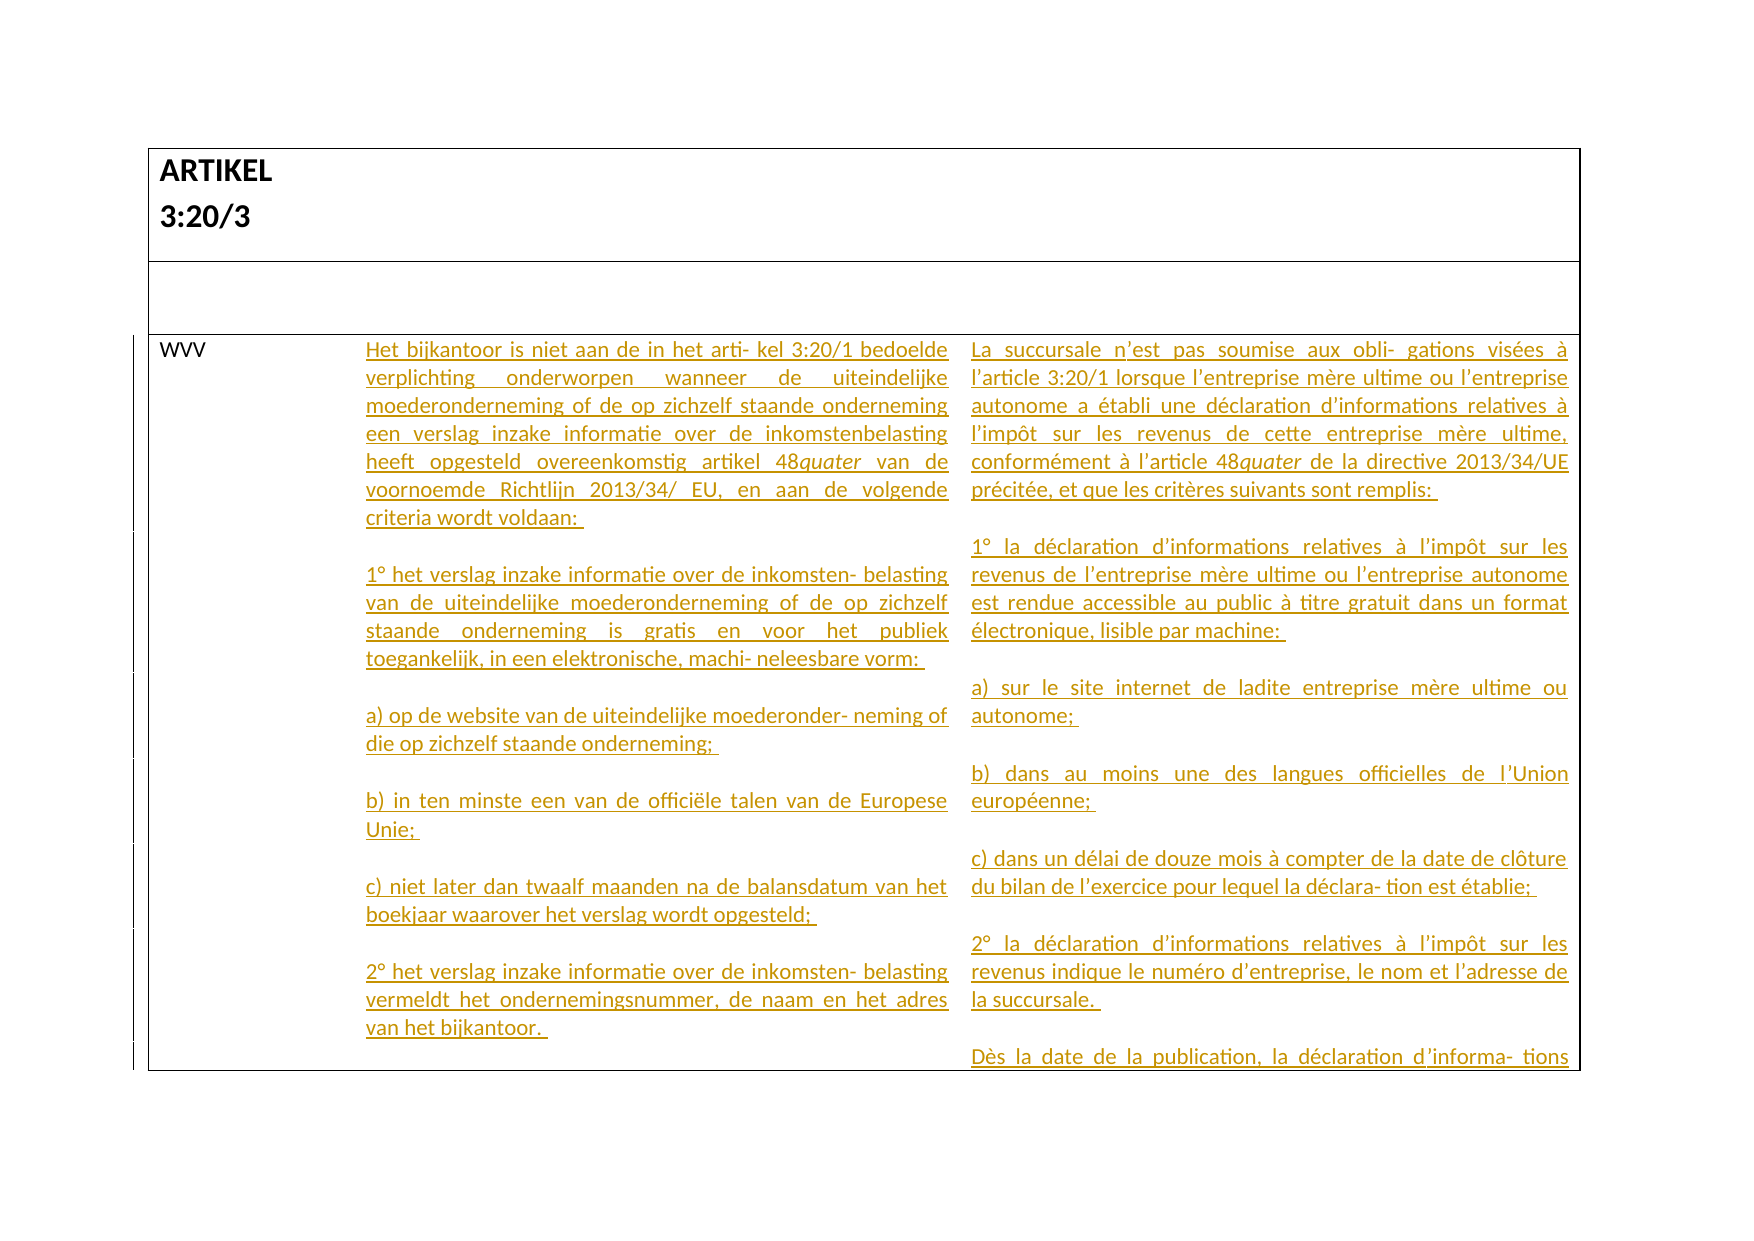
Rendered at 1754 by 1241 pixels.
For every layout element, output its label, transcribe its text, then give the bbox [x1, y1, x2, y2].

table_cell [354, 335, 960, 1070]
table_cell [960, 335, 1579, 1070]
table_cell WVV [149, 335, 354, 1070]
table_cell [149, 262, 354, 334]
table_cell [354, 262, 1579, 334]
table_header ARTIKEL 3:20/3 [149, 149, 354, 261]
table_header [354, 149, 1579, 261]
